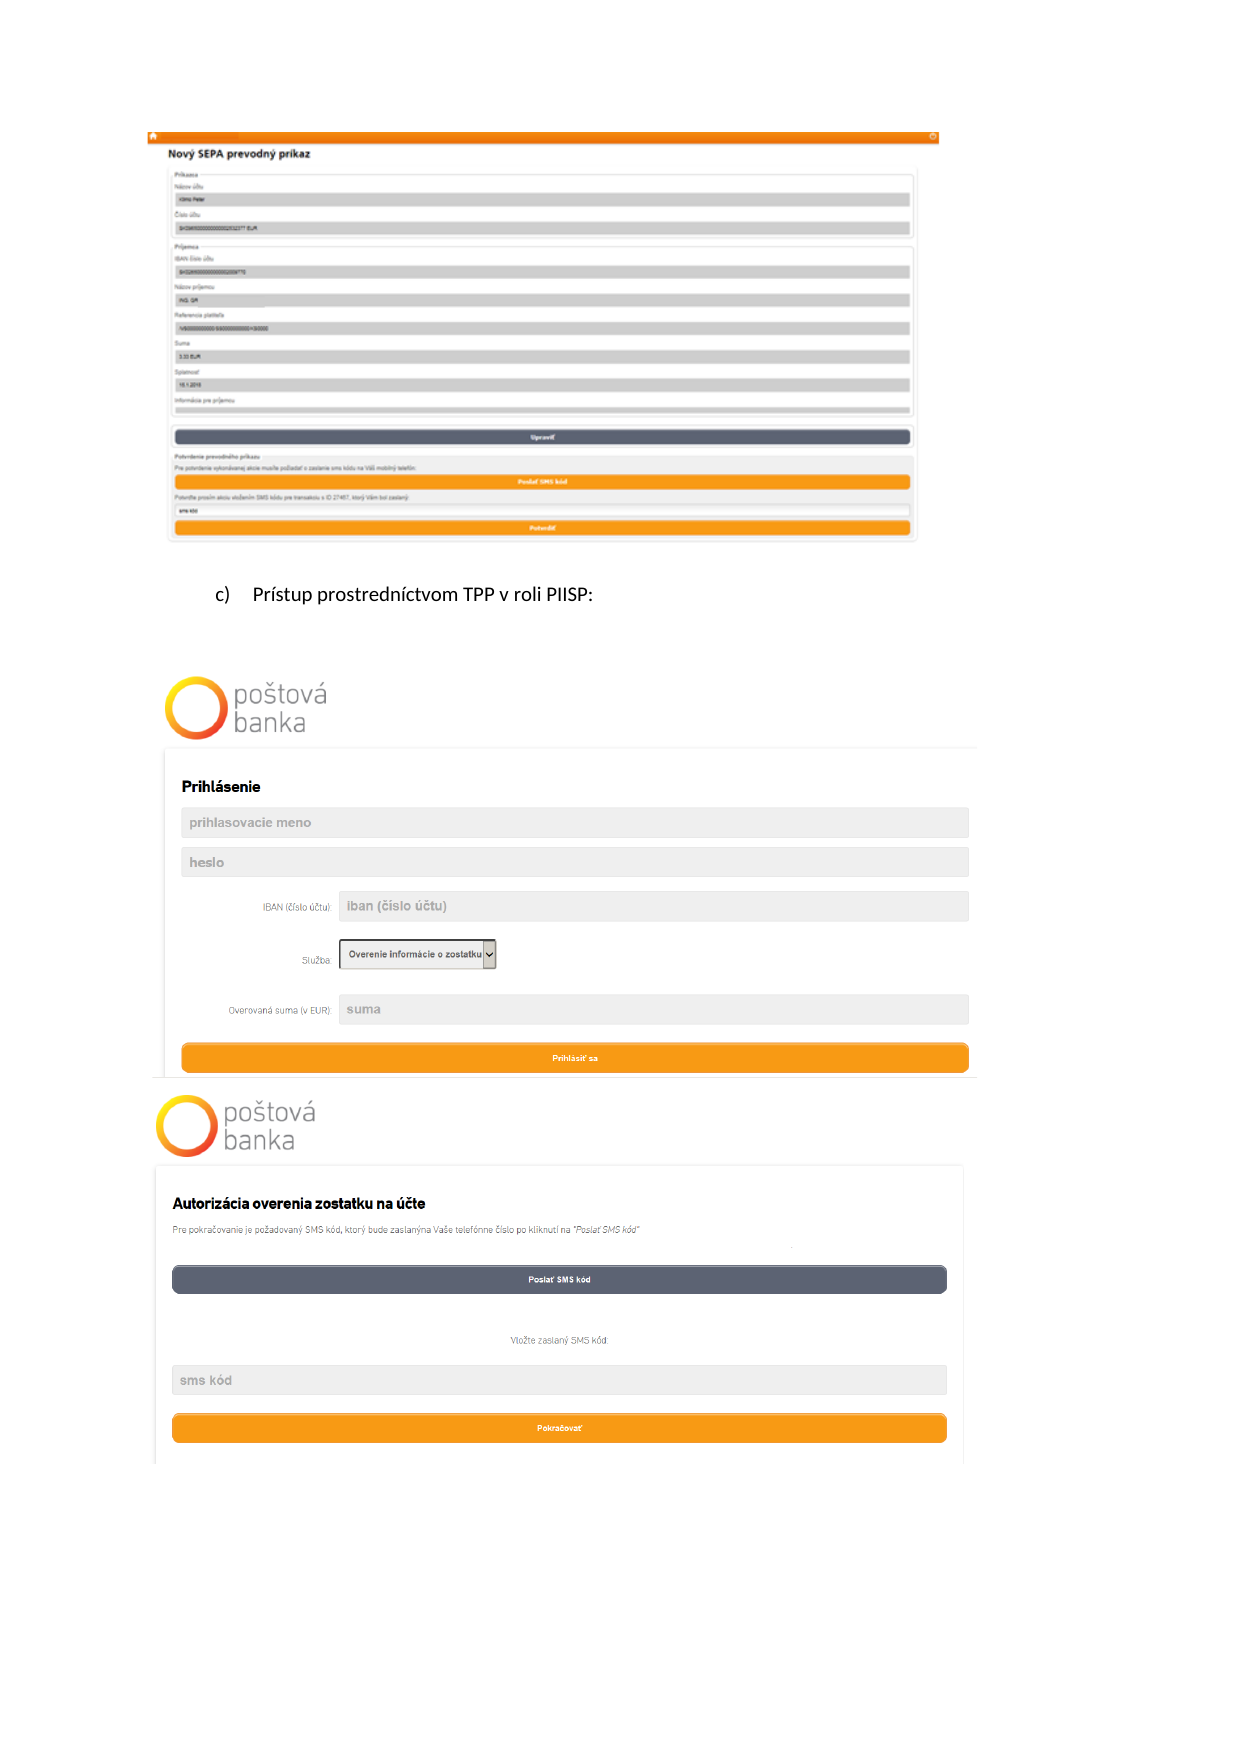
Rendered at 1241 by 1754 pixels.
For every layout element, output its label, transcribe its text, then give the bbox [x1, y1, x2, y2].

picture [152, 672, 978, 1078]
picture [147, 132, 947, 557]
list Prístup prostredníctvom TPP v roli PIISP: [215, 581, 1122, 606]
picture [147, 1093, 964, 1464]
